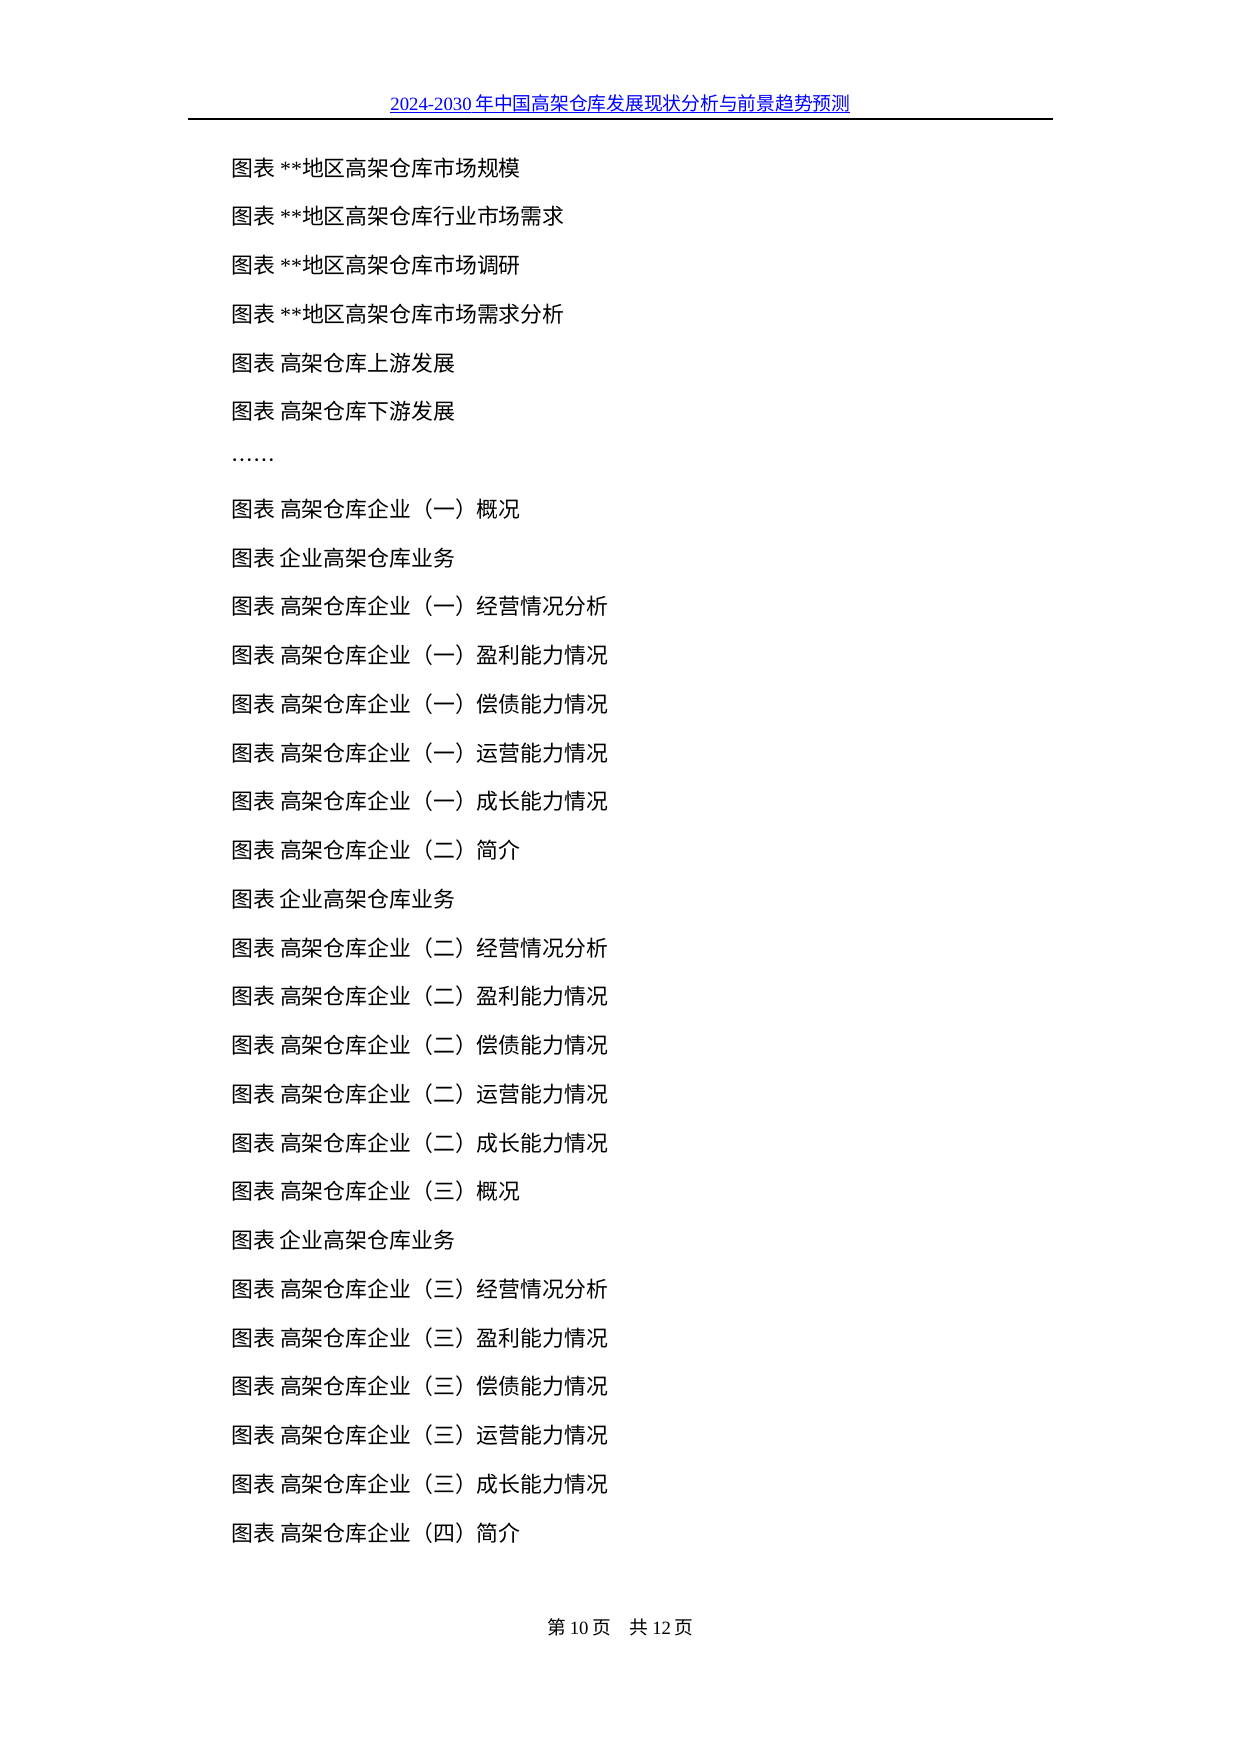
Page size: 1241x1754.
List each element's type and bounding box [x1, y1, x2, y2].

text [187, 150, 1053, 1548]
